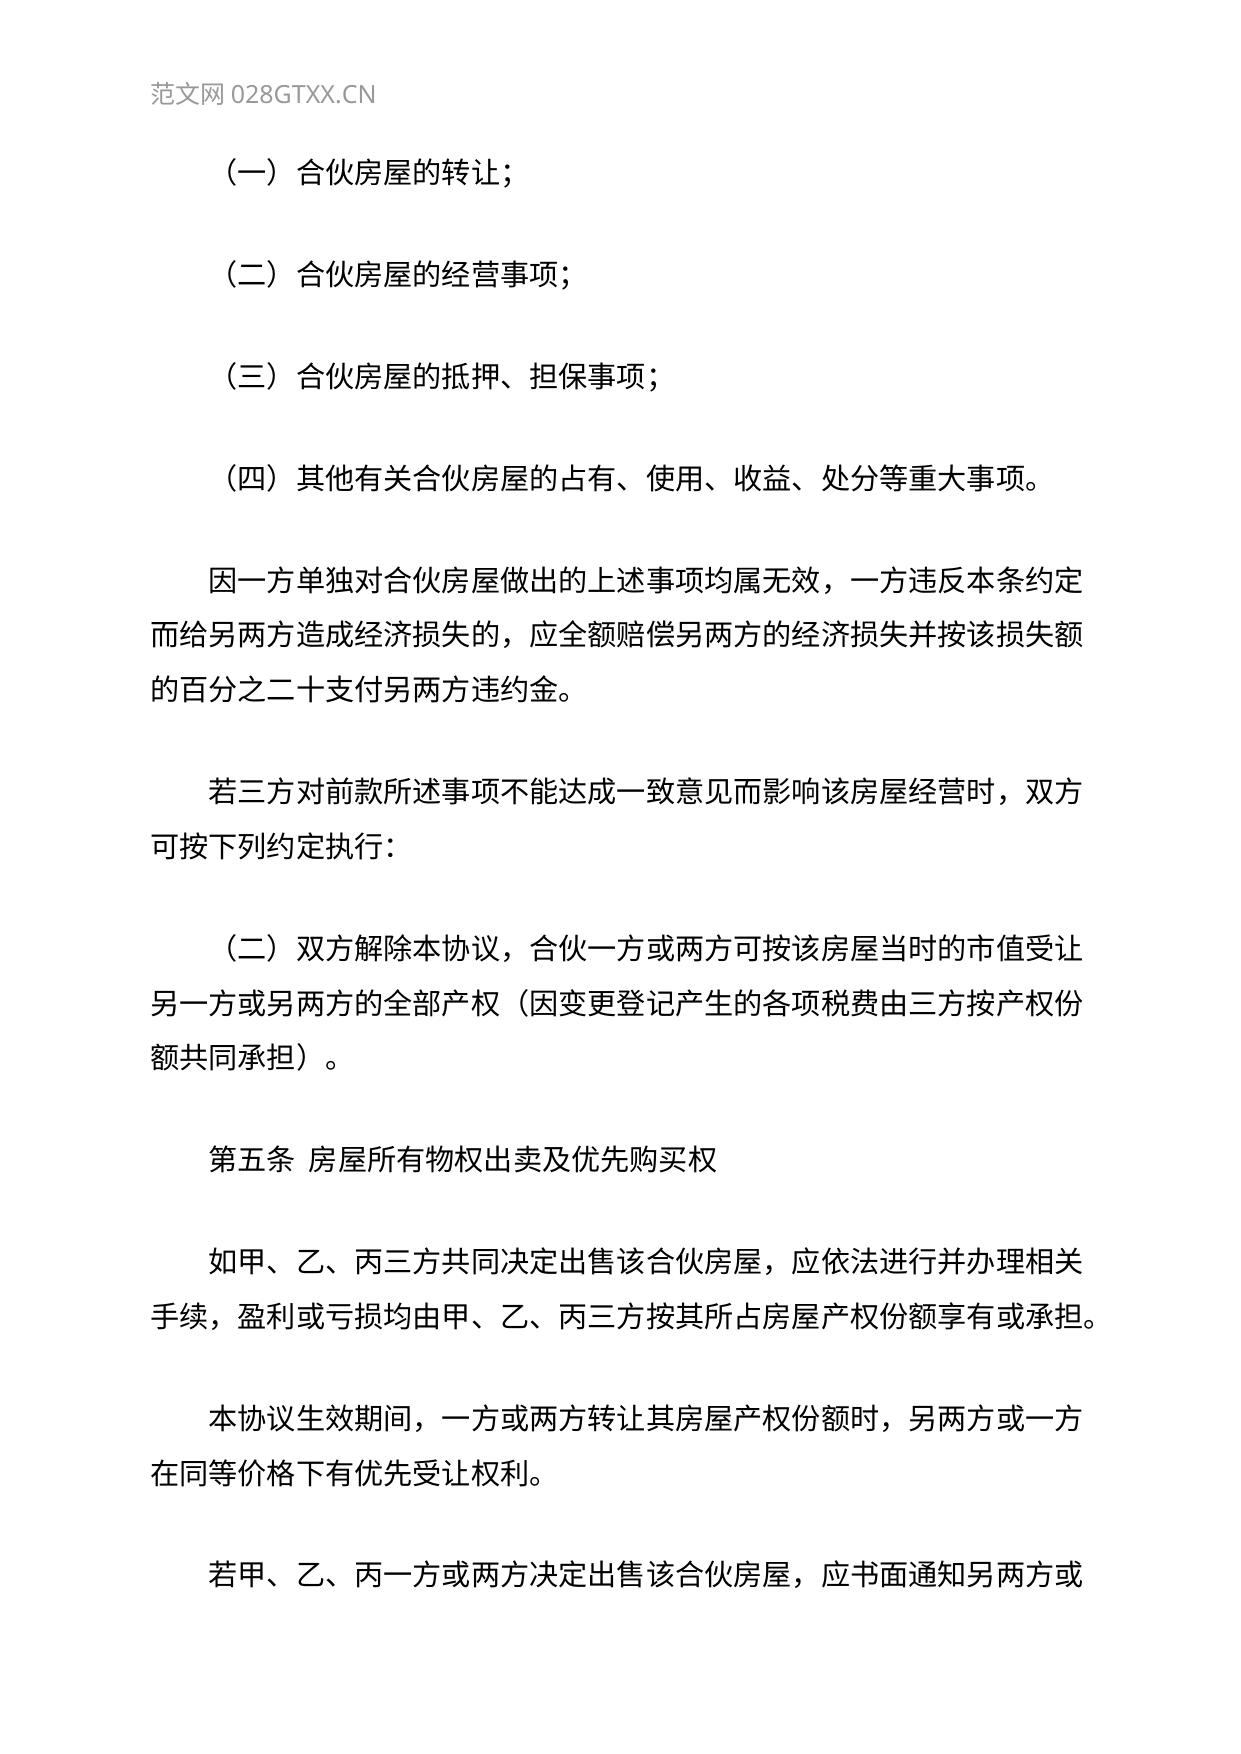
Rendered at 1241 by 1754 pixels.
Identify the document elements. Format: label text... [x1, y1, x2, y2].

text 因一方单独对合伙房屋做出的上述事项均属无效，一方违反本条约定而给另两方造成经济损失的，应全额赔偿另两方的经济损失并按该损失额的百分之二十支付另两方违约金。 [150, 557, 1090, 709]
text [150, 1552, 1090, 1594]
text （三）合伙房屋的抵押、担保事项； [150, 353, 1090, 396]
text （二）双方解除本协议，合伙一方或两方可按该房屋当时的市值受让另一方或另两方的全部产权（因变更登记产生的各项税费由三方按产权份额共同承担）。 [150, 925, 1090, 1077]
text 本协议生效期间，一方或两方转让其房屋产权份额时，另两方或一方在同等价格下有优先受让权利。 [150, 1395, 1090, 1492]
text （四）其他有关合伙房屋的占有、使用、收益、处分等重大事项。 [150, 455, 1090, 498]
text 若三方对前款所述事项不能达成一致意见而影响该房屋经营时，双方可按下列约定执行： [150, 769, 1090, 866]
text （二）合伙房屋的经营事项； [150, 252, 1090, 294]
text 第五条 房屋所有物权出卖及优先购买权 [150, 1137, 1090, 1179]
text 如甲、乙、丙三方共同决定出售该合伙房屋，应依法进行并办理相关手续，盈利或亏损均由甲、乙、丙三方按其所占房屋产权份额享有或承担。 [150, 1239, 1090, 1336]
text （一）合伙房屋的转让； [150, 150, 1090, 192]
